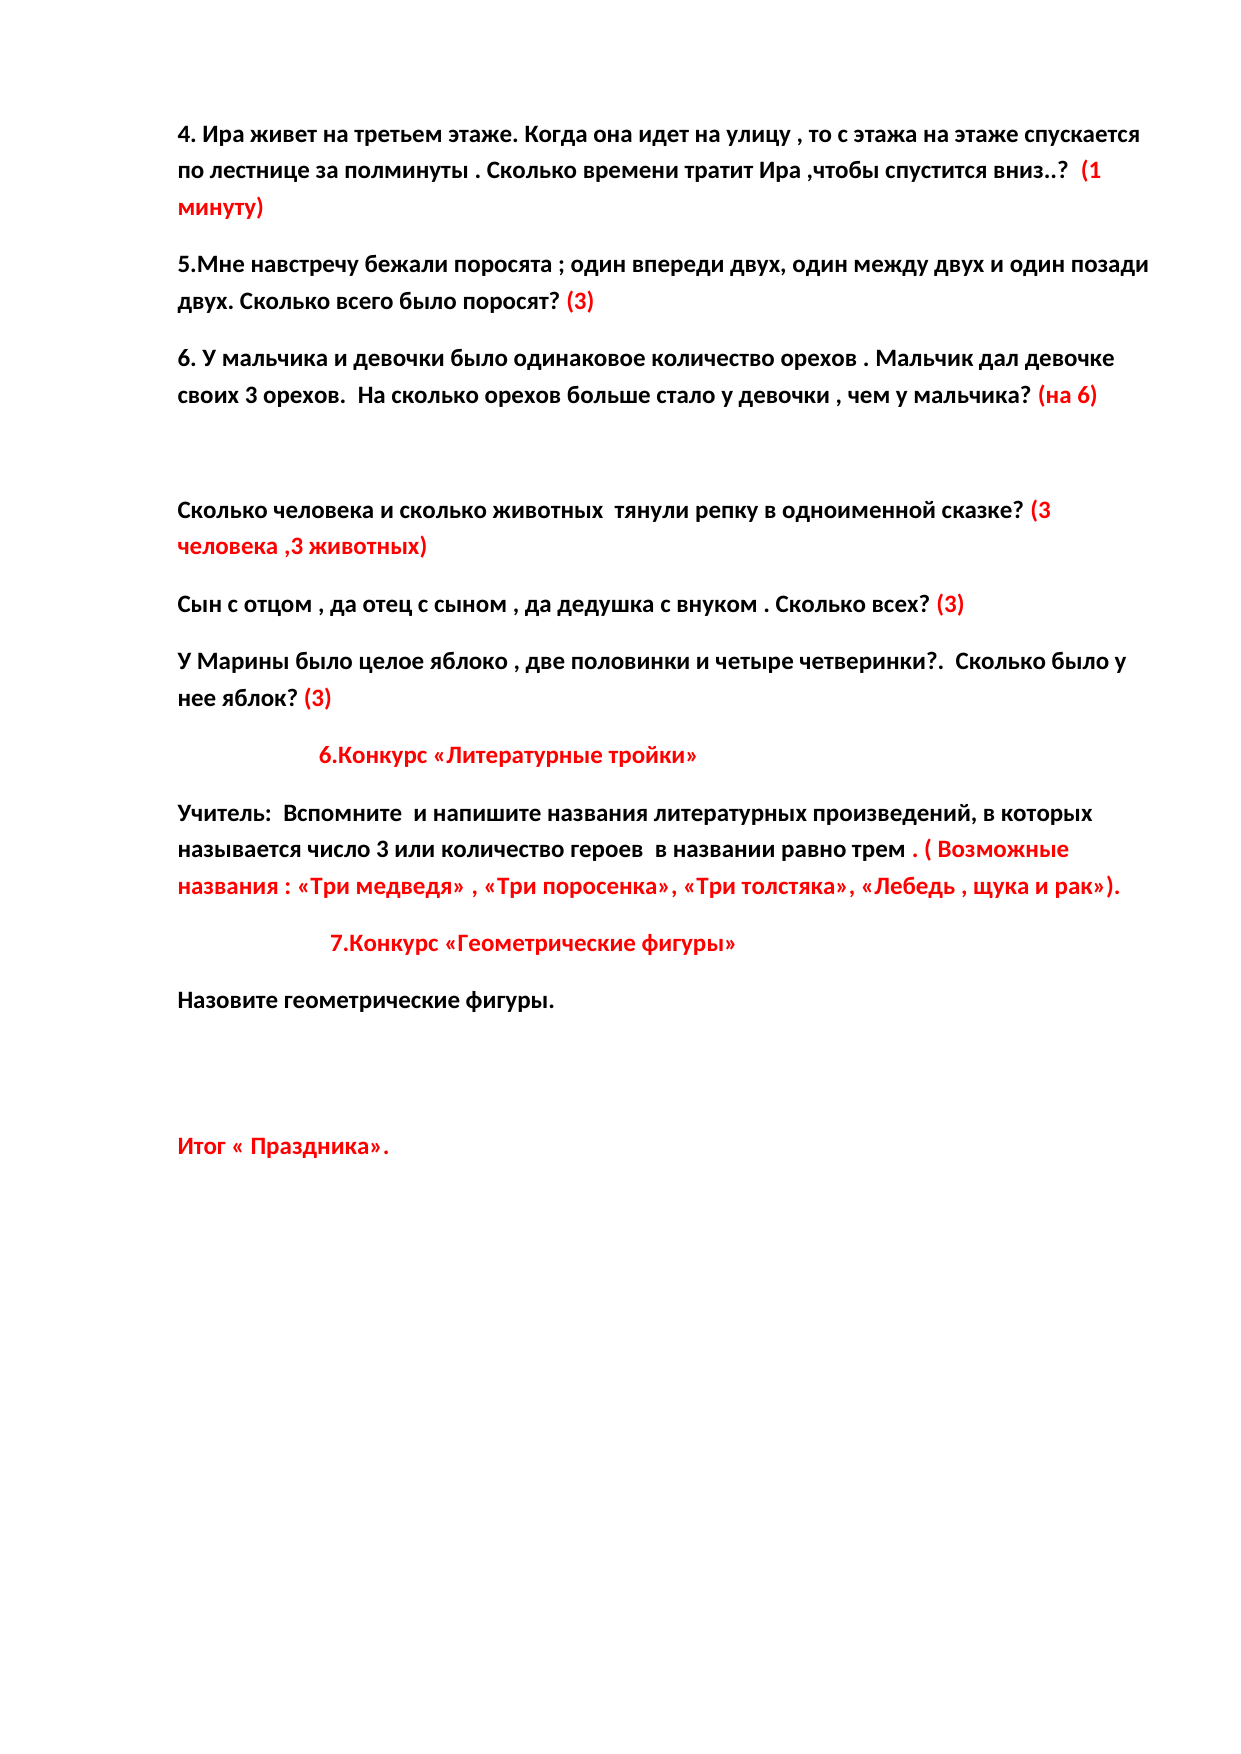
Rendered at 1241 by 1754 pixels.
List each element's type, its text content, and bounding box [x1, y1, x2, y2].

text 7.Конкурс «Геометрические фигуры» [177, 927, 1152, 958]
text 6.Конкурс «Литературные тройки» [177, 739, 1152, 770]
text 5.Мне навстречу бежали поросята ; один впереди двух, один между двух и один позади двух. Сколько всего было поросят? (3) [177, 249, 1152, 316]
text Сколько человека и сколько животных тянули репку в одноименной сказке? (3 человека ,3 животных) [177, 494, 1152, 561]
text 4. Ира живет на третьем этаже. Когда она идет на улицу , то с этажа на этаже спускается по лестнице за полминуты . Сколько времени тратит Ира ,чтобы спустится вниз..? (1 минуту) [177, 118, 1152, 222]
text У Марины было целое яблоко , две половинки и четыре четверинки?. Сколько было у нее яблок? (3) [177, 645, 1152, 712]
text 6. У мальчика и девочки было одинаковое количество орехов . Мальчик дал девочке своих 3 орехов. На сколько орехов больше стало у девочки , чем у мальчика? (на 6) [177, 343, 1152, 410]
text Назовите геометрические фигуры. [177, 984, 1152, 1015]
text Итог « Праздника». [177, 1130, 1152, 1160]
text Учитель: Вспомните и напишите названия литературных произведений, в которых называется число 3 или количество героев в названии равно трем . ( Возможные названия : «Три медведя» , «Три поросенка», «Три толстяка», «Лебедь , щука и рак»). [177, 797, 1152, 900]
text Сын с отцом , да отец с сыном , да дедушка с внуком . Сколько всех? (3) [177, 588, 1152, 618]
